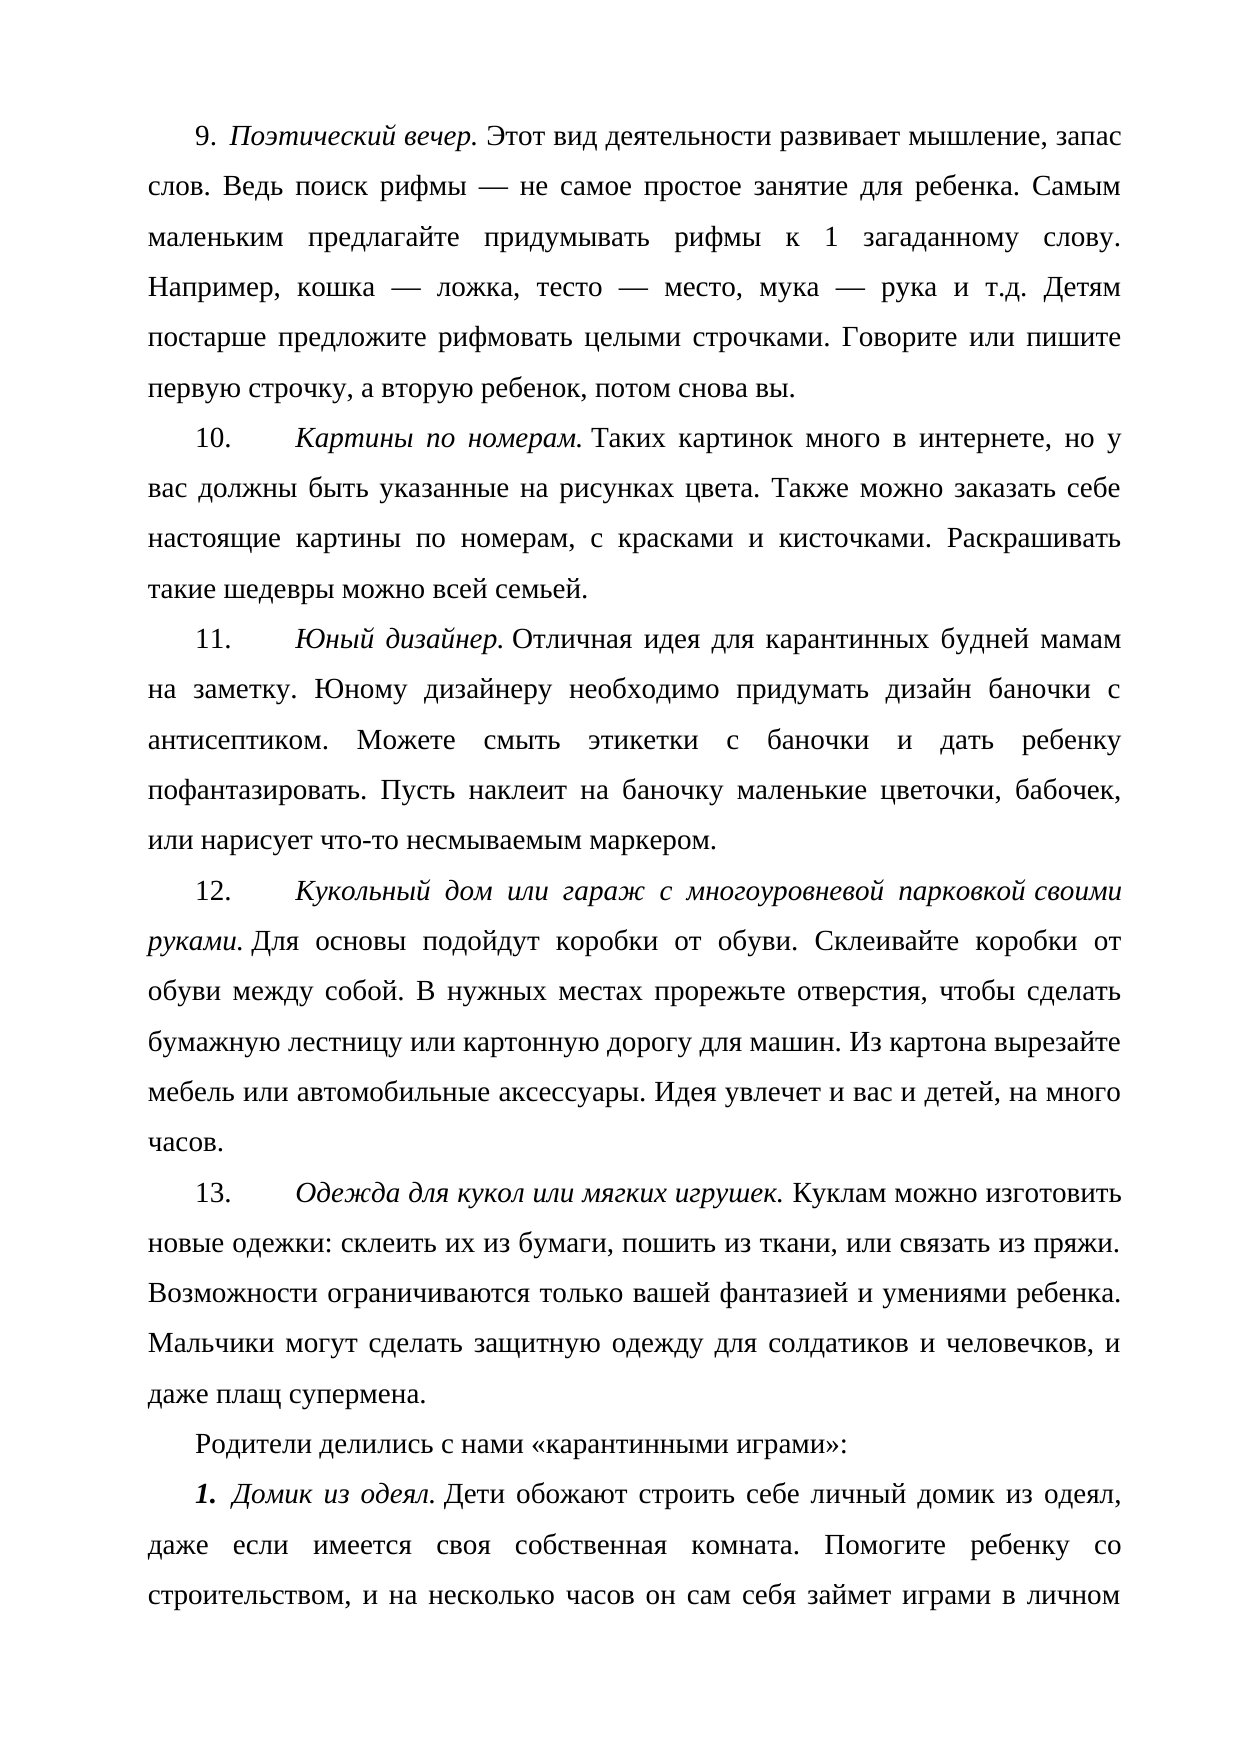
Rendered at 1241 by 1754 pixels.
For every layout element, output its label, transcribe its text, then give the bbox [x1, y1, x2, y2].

list Поэтический вечер. Этот вид деятельности развивает мышление, запас слов. Ведь поиск рифмы — не самое простое занятие для ребенка. Самым маленьким предлагайте придумывать рифмы к 1 загаданному слову. Например, кошка — ложка, тесто — место, мука — рука и т.д. Детям постарше предложите рифмовать целыми строчками. Говорите или пишите первую строчку, а вторую ребенок, потом снова вы. [148, 118, 1122, 403]
list Юный дизайнер. Отличная идея для карантинных будней мамам на заметку. Юному дизайнеру необходимо придумать дизайн баночки с антисептиком. Можете смыть этикетки с баночки и дать ребенку пофантазировать. Пусть наклеит на баночку маленькие цветочки, бабочек, или нарисует что-то несмываемым маркером. [148, 621, 1122, 856]
list Одежда для кукол или мягких игрушек. Куклам можно изготовить новые одежки: склеить их из бумаги, пошить из ткани, или связать из пряжи. Возможности ограничиваются только вашей фантазией и умениями ребенка. Мальчики могут сделать защитную одежду для солдатиков и человечков, и даже плащ супермена. [148, 1175, 1122, 1409]
list Кукольный дом или гараж с многоуровневой парковкой своими руками. Для основы подойдут коробки от обуви. Склеивайте коробки от обуви между собой. В нужных местах прорежьте отверстия, чтобы сделать бумажную лестницу или картонную дорогу для машин. Из картона вырезайте мебель или автомобильные аксессуары. Идея увлечет и вас и детей, на много часов. [148, 873, 1122, 1158]
list Картины по номерам. Таких картинок много в интернете, но у вас должны быть указанные на рисунках цвета. Также можно заказать себе настоящие картины по номерам, с красками и кисточками. Раскрашивать такие шедевры можно всей семьей. [148, 420, 1122, 604]
text Родители делились с нами «карантинными играми»: [148, 1426, 1122, 1460]
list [148, 1477, 1122, 1611]
